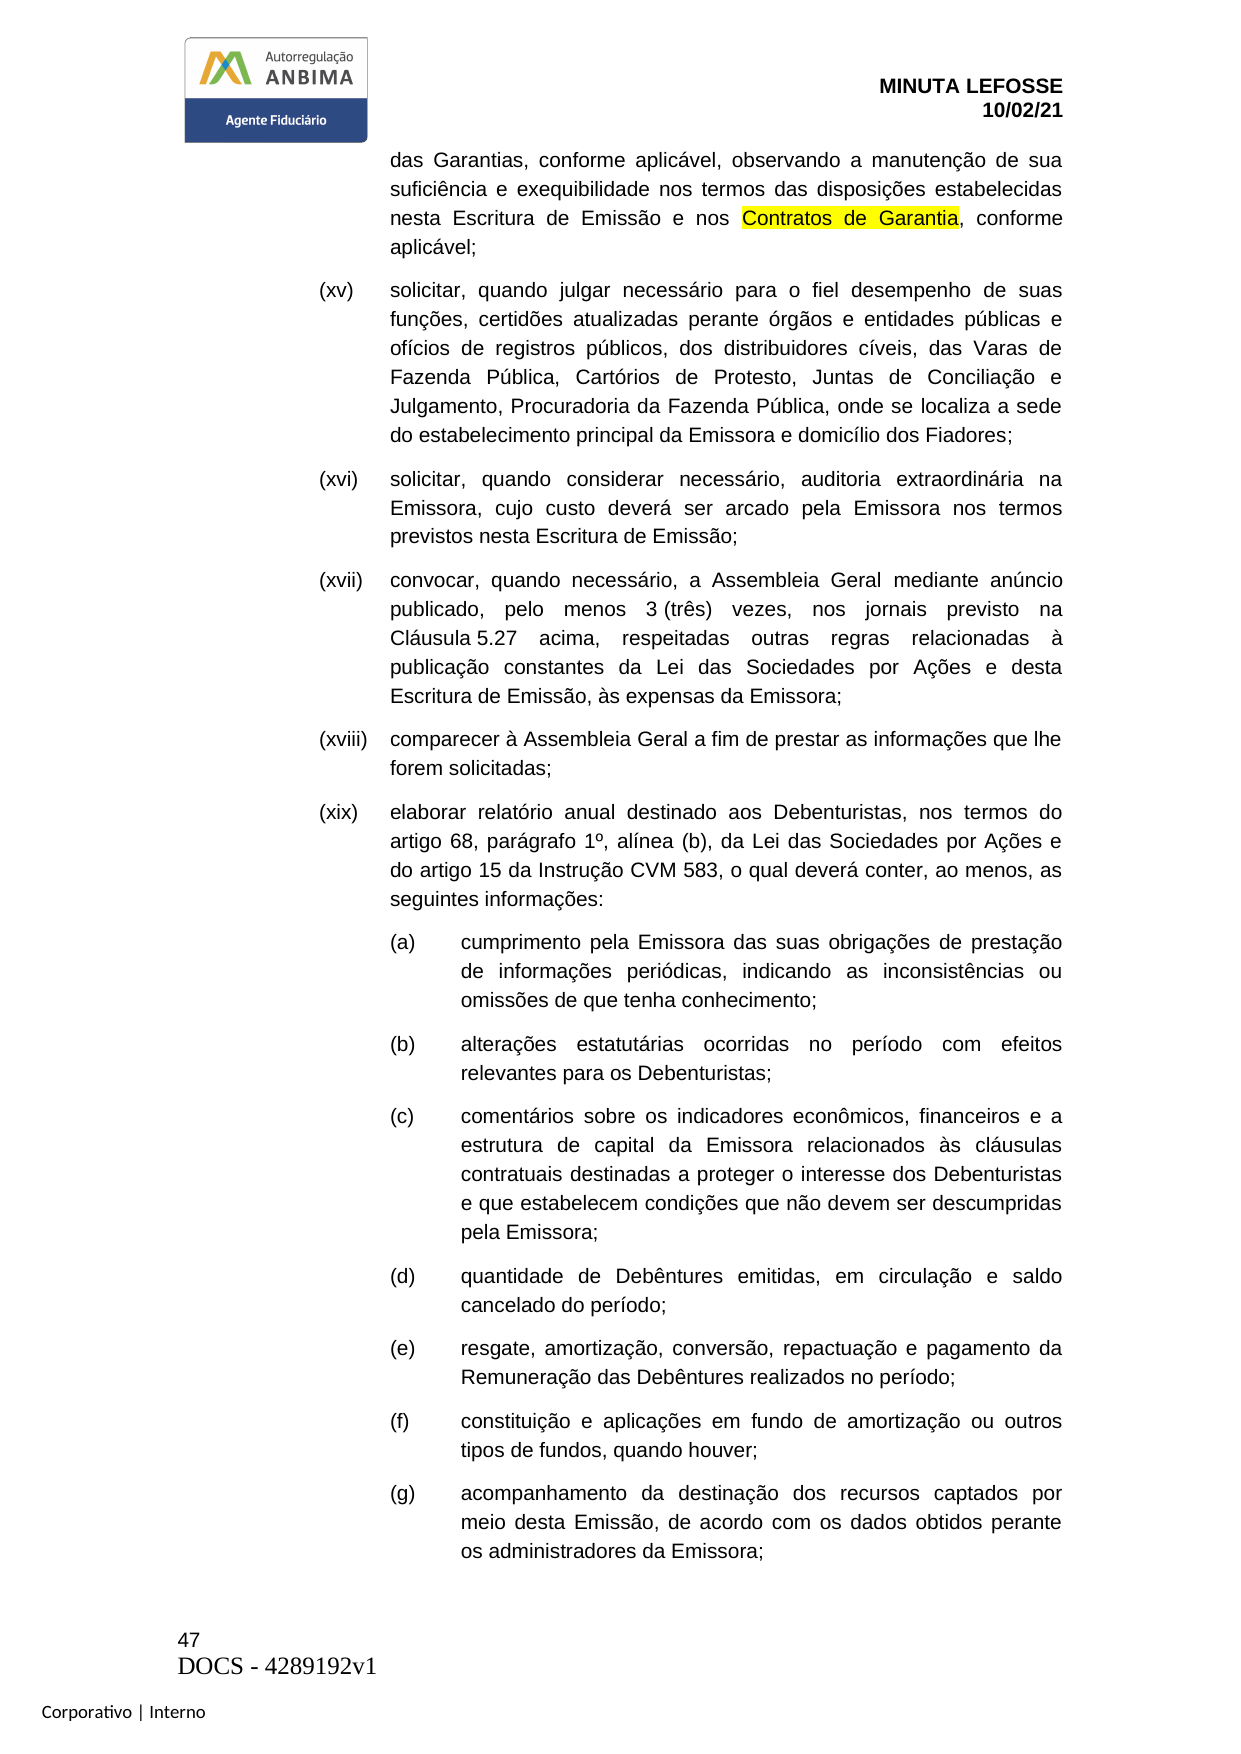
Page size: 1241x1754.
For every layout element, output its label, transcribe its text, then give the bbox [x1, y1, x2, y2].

text solicitar, quando considerar necessário, auditoria extraordinária na Emissora, cujo custo deverá ser arcado pela Emissora nos termos previstos nesta Escritura de Emissão; [319, 466, 1063, 548]
picture [184, 37, 368, 143]
text elaborar relatório anual destinado aos Debenturistas, nos termos do artigo 68, parágrafo 1º, alínea (b), da Lei das Sociedades por Ações e do artigo 15 da Instrução CVM 583, o qual deverá conter, ao menos, as seguintes informações: [319, 800, 1063, 911]
text acompanhamento da destinação dos recursos captados por meio desta Emissão, de acordo com os dados obtidos perante os administradores da Emissora; [390, 1481, 1063, 1563]
text convocar, quando necessário, a Assembleia Geral mediante anúncio publicado, pelo menos 3 (três) vezes, nos jornais previsto na Cláusula 5.27 acima, respeitadas outras regras relacionadas à publicação constantes da Lei das Sociedades por Ações e desta Escritura de Emissão, às expensas da Emissora; [319, 568, 1063, 708]
text resgate, amortização, conversão, repactuação e pagamento da Remuneração das Debêntures realizados no período; [390, 1336, 1063, 1389]
text constituição e aplicações em fundo de amortização ou outros tipos de fundos, quando houver; [390, 1408, 1063, 1461]
text solicitar, quando julgar necessário para o fiel desempenho de suas funções, certidões atualizadas perante órgãos e entidades públicas e ofícios de registros públicos, dos distribuidores cíveis, das Varas de Fazenda Pública, Cartórios de Protesto, Juntas de Conciliação e Julgamento, Procuradoria da Fazenda Pública, onde se localiza a sede do estabelecimento principal da Emissora e domicílio dos Fiadores; [319, 278, 1063, 447]
text quantidade de Debêntures emitidas, em circulação e saldo cancelado do período; [390, 1263, 1063, 1316]
text cumprimento pela Emissora das suas obrigações de prestação de informações periódicas, indicando as inconsistências ou omissões de que tenha conhecimento; [390, 930, 1063, 1012]
text alterações estatutárias ocorridas no período com efeitos relevantes para os Debenturistas; [390, 1032, 1063, 1084]
text comentários sobre os indicadores econômicos, financeiros e a estrutura de capital da Emissora relacionados às cláusulas contratuais destinadas a proteger o interesse dos Debenturistas e que estabelecem condições que não devem ser descumpridas pela Emissora; [390, 1104, 1063, 1244]
text comparecer à Assembleia Geral a fim de prestar as informações que lhe forem solicitadas; [319, 727, 1063, 780]
